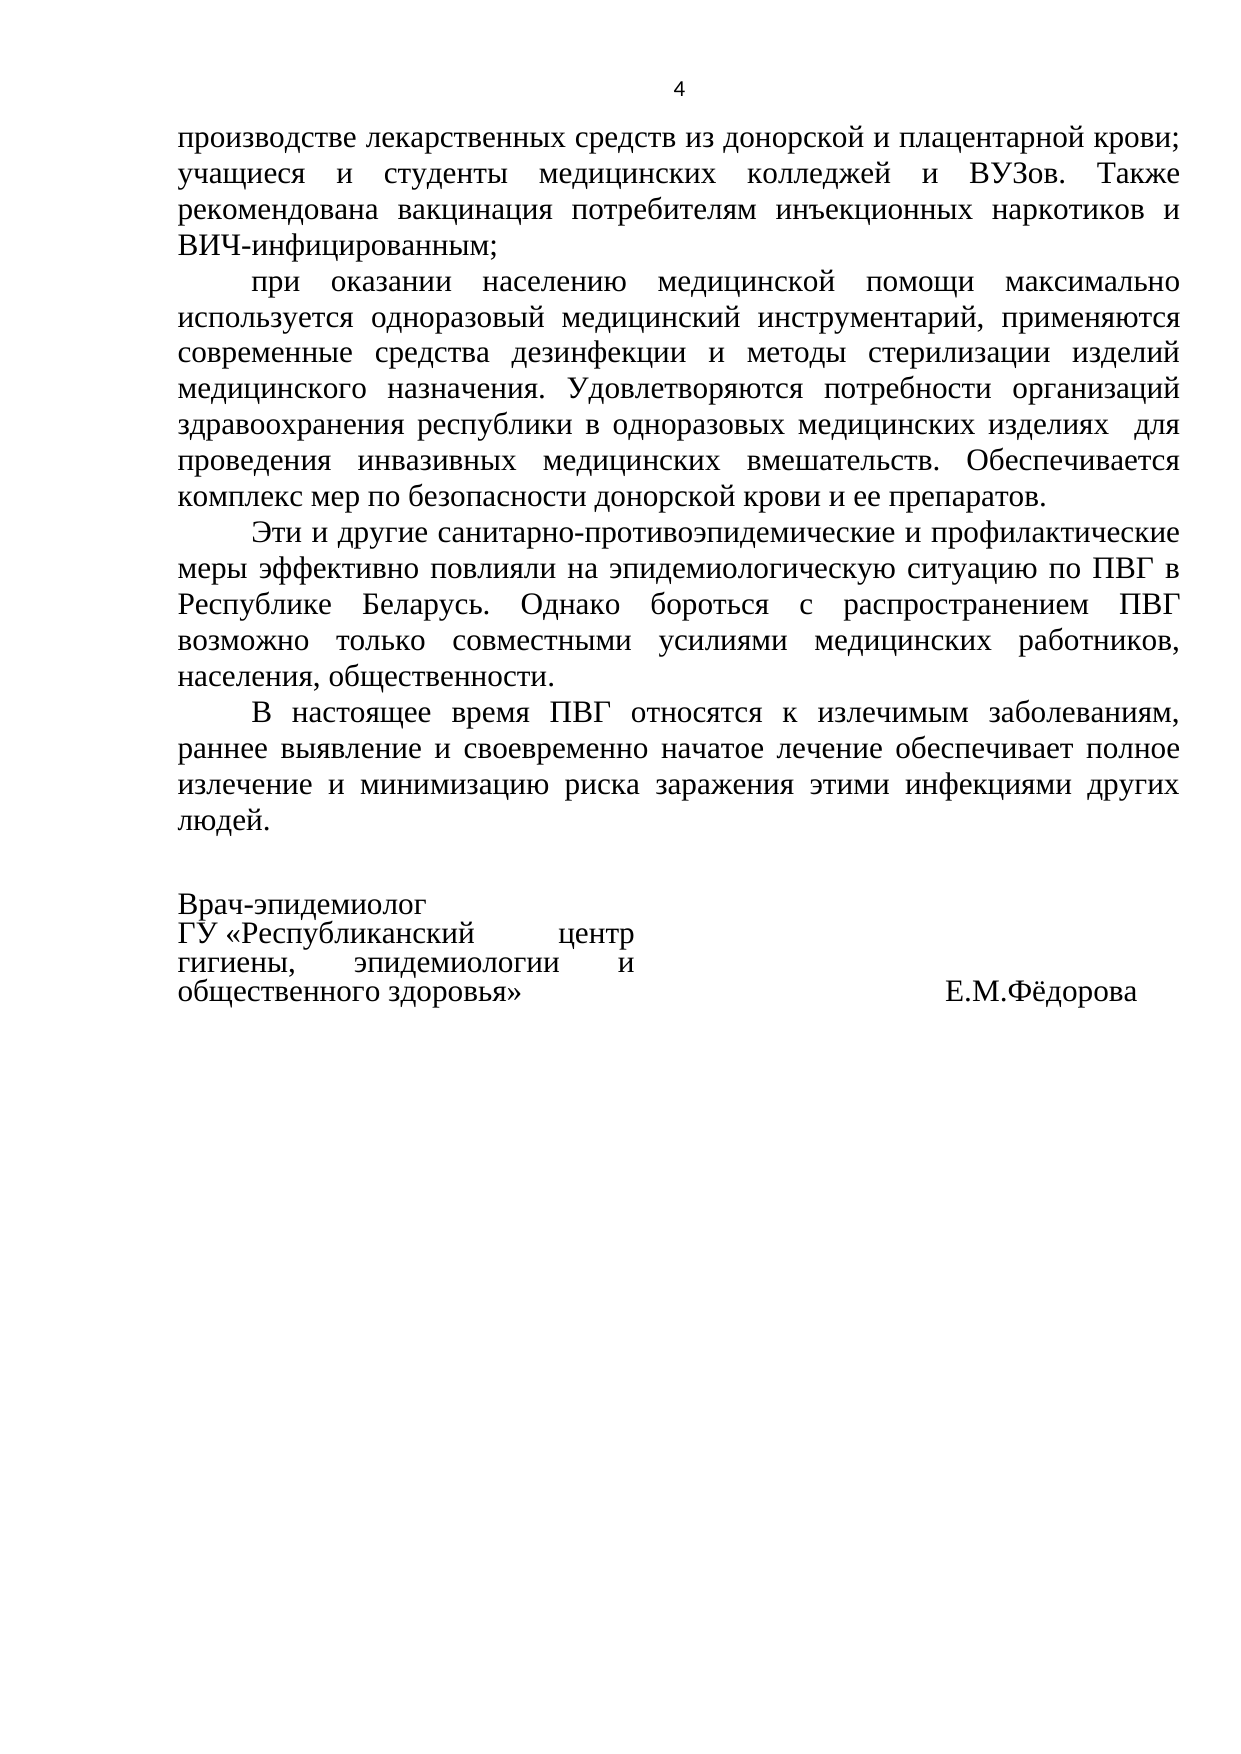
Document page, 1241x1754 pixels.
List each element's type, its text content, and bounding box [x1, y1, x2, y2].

text В настоящее время ПВГ относятся к излечимым заболеваниям, раннее выявление и своевременно начатое лечение обеспечивает полное излечение и минимизацию риска заражения этими инфекциями других людей. [177, 693, 1181, 837]
text при оказании населению медицинской помощи максимально используется одноразовый медицинский инструментарий, применяются современные средства дезинфекции и методы стерилизации изделий медицинского назначения. Удовлетворяются потребности организаций здравоохранения республики в одноразовых медицинских изделиях для проведения инвазивных медицинских вмешательств. Обеспечивается комплекс мер по безопасности донорской крови и ее препаратов. [177, 262, 1181, 513]
text Врач-эпидемиолог ГУ «Республиканский центр гигиены, эпидемиологии и общественного здоровья» Е.М.Фёдорова [177, 891, 635, 1007]
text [177, 118, 1181, 262]
text Эти и другие санитарно-противоэпидемические и профилактические меры эффективно повлияли на эпидемиологическую ситуацию по ПВГ в Республике Беларусь. Однако бороться с распространением ПВГ возможно только совместными усилиями медицинских работников, населения, общественности. [177, 513, 1181, 693]
